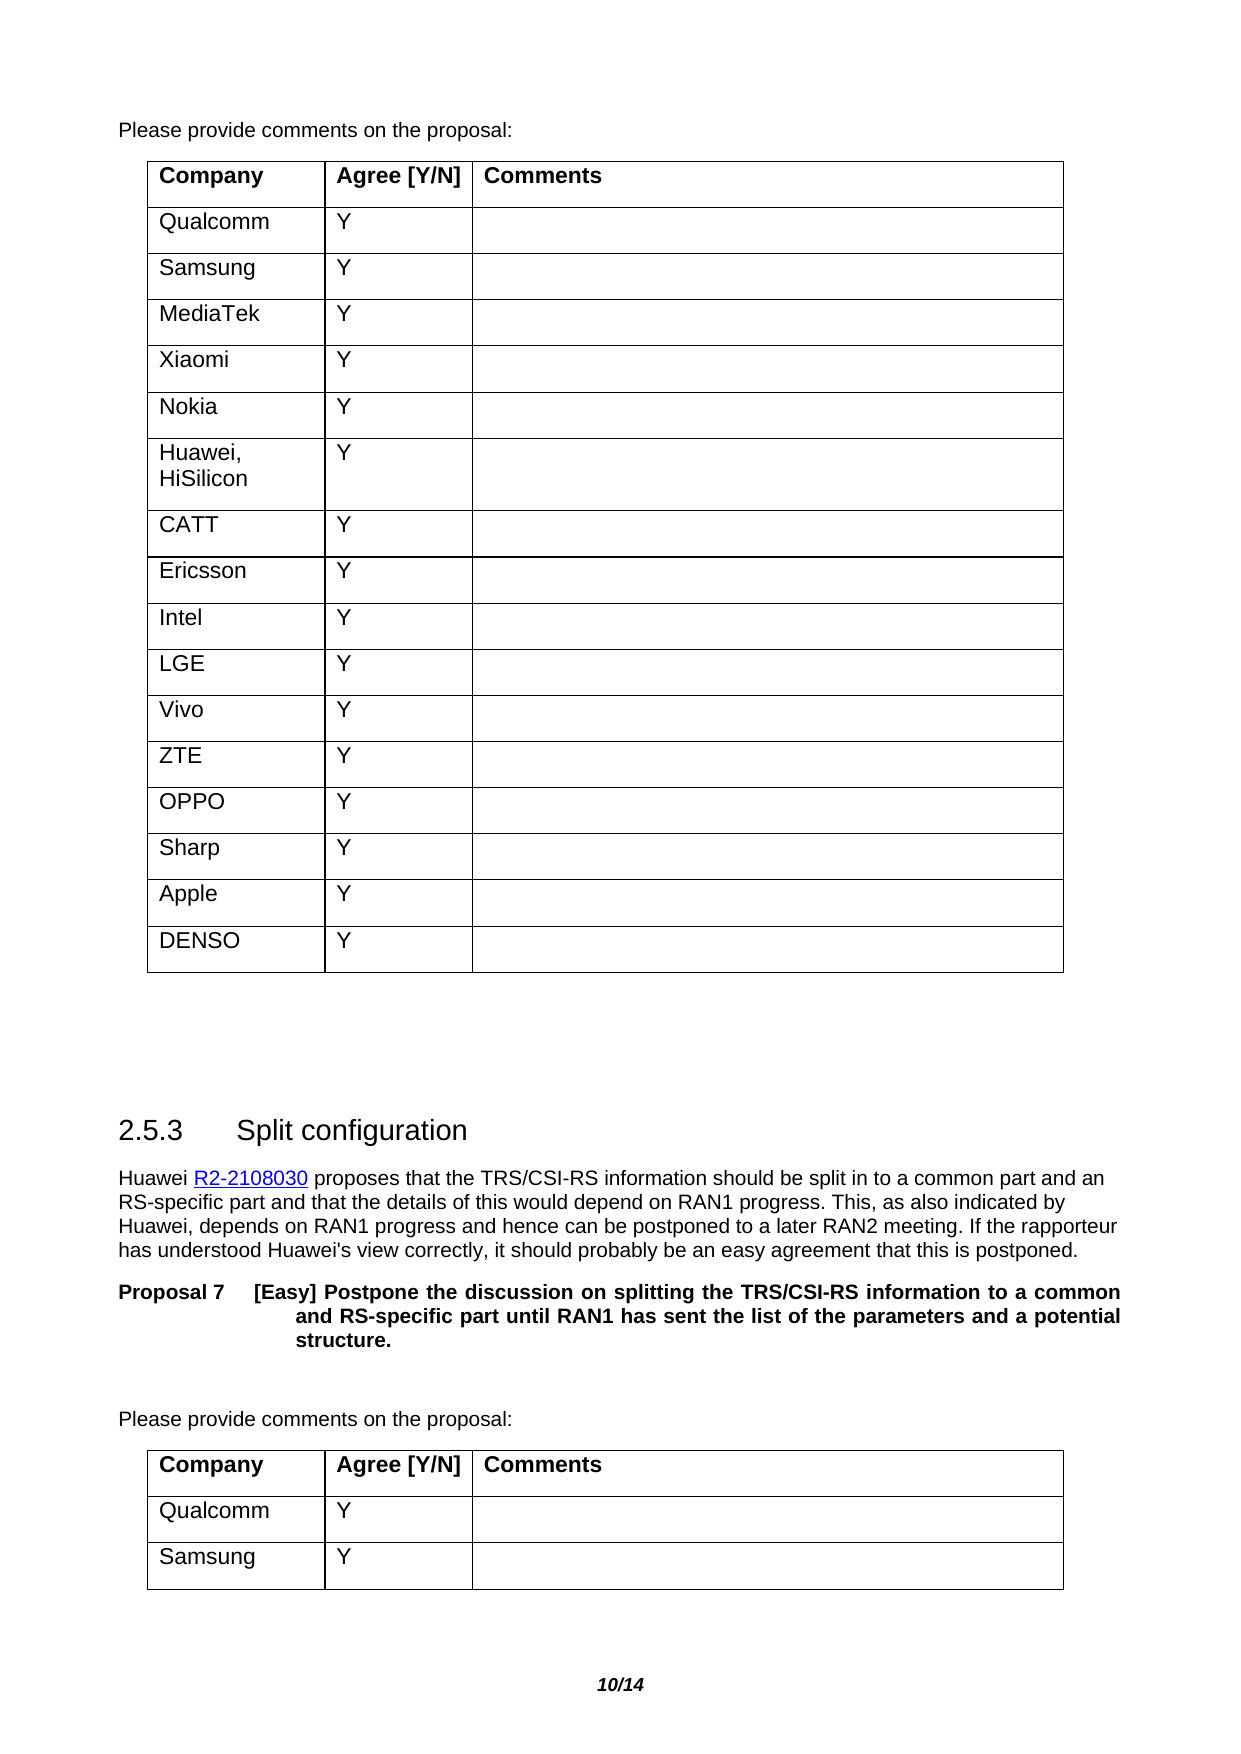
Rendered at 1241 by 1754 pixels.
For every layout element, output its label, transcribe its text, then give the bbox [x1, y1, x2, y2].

table_cell MediaTek [148, 300, 324, 345]
table_cell Y [326, 1497, 472, 1542]
table_cell Y [326, 696, 472, 741]
table_cell Y [326, 834, 472, 879]
table_cell ZTE [148, 742, 324, 787]
table_cell [473, 254, 1063, 299]
table_cell Y [326, 650, 472, 695]
table_cell LGE [148, 650, 324, 695]
table_cell [473, 558, 1063, 602]
table_header Comments [473, 1451, 1063, 1496]
text Please provide comments on the proposal: [118, 1407, 1122, 1431]
table_cell Y [326, 439, 472, 510]
table_cell Y [326, 511, 472, 556]
table_cell DENSO [148, 927, 324, 972]
table_cell [473, 834, 1063, 879]
table_header Company [148, 1451, 324, 1496]
table_cell [473, 742, 1063, 787]
table_cell Samsung [148, 1543, 324, 1588]
table_cell Y [326, 346, 472, 392]
table_cell Y [326, 927, 472, 972]
table_cell [473, 208, 1063, 253]
table_cell [473, 604, 1063, 649]
table_cell [473, 1543, 1063, 1588]
table_cell CATT [148, 511, 324, 556]
table_header Company [148, 162, 324, 207]
table_cell Y [326, 254, 472, 299]
table_cell [473, 650, 1063, 695]
table_cell Sharp [148, 834, 324, 879]
table_cell [473, 880, 1063, 926]
table_cell Y [326, 208, 472, 253]
table_cell Xiaomi [148, 346, 324, 392]
text Huawei R2-2108030 proposes that the TRS/CSI-RS information should be split in to a common part and an RS-specific part and that the details of this would depend on RAN1 progress. This, as also indicated by Huawei, depends on RAN1 progress and hence can be postponed to a later RAN2 meeting. If the rapporteur has understood Huawei's view correctly, it should probably be an easy agreement that this is postponed. [118, 1166, 1122, 1261]
table_cell Huawei, HiSilicon [148, 439, 324, 510]
table_cell [473, 927, 1063, 972]
table_cell [473, 346, 1063, 392]
table_cell Y [326, 393, 472, 438]
table_cell [473, 511, 1063, 556]
table_header Agree [Y/N] [326, 162, 472, 207]
table_cell Qualcomm [148, 208, 324, 253]
table_cell [473, 696, 1063, 741]
table_cell OPPO [148, 788, 324, 833]
table_cell [473, 439, 1063, 510]
table_header Agree [Y/N] [326, 1451, 472, 1496]
table_cell Y [326, 880, 472, 926]
table_cell Intel [148, 604, 324, 649]
table_cell Samsung [148, 254, 324, 299]
table_cell Nokia [148, 393, 324, 438]
table_cell [473, 300, 1063, 345]
table_cell Vivo [148, 696, 324, 741]
table_cell [473, 1497, 1063, 1542]
table_cell Ericsson [148, 558, 324, 602]
table_cell [473, 393, 1063, 438]
table_header Comments [473, 162, 1063, 207]
table_cell Apple [148, 880, 324, 926]
text [Easy] Postpone the discussion on splitting the TRS/CSI-RS information to a common and RS-specific part until RAN1 has sent the list of the parameters and a potential structure. [118, 1280, 1122, 1352]
text Please provide comments on the proposal: [118, 118, 1122, 142]
table_cell Y [326, 604, 472, 649]
table_cell Y [326, 300, 472, 345]
subtitle 2.5.3 Split configuration [118, 1113, 1122, 1147]
table_cell Y [326, 558, 472, 602]
table_cell [473, 788, 1063, 833]
table_cell Y [326, 742, 472, 787]
table_cell Y [326, 788, 472, 833]
table_cell Y [326, 1543, 472, 1588]
table_cell Qualcomm [148, 1497, 324, 1542]
